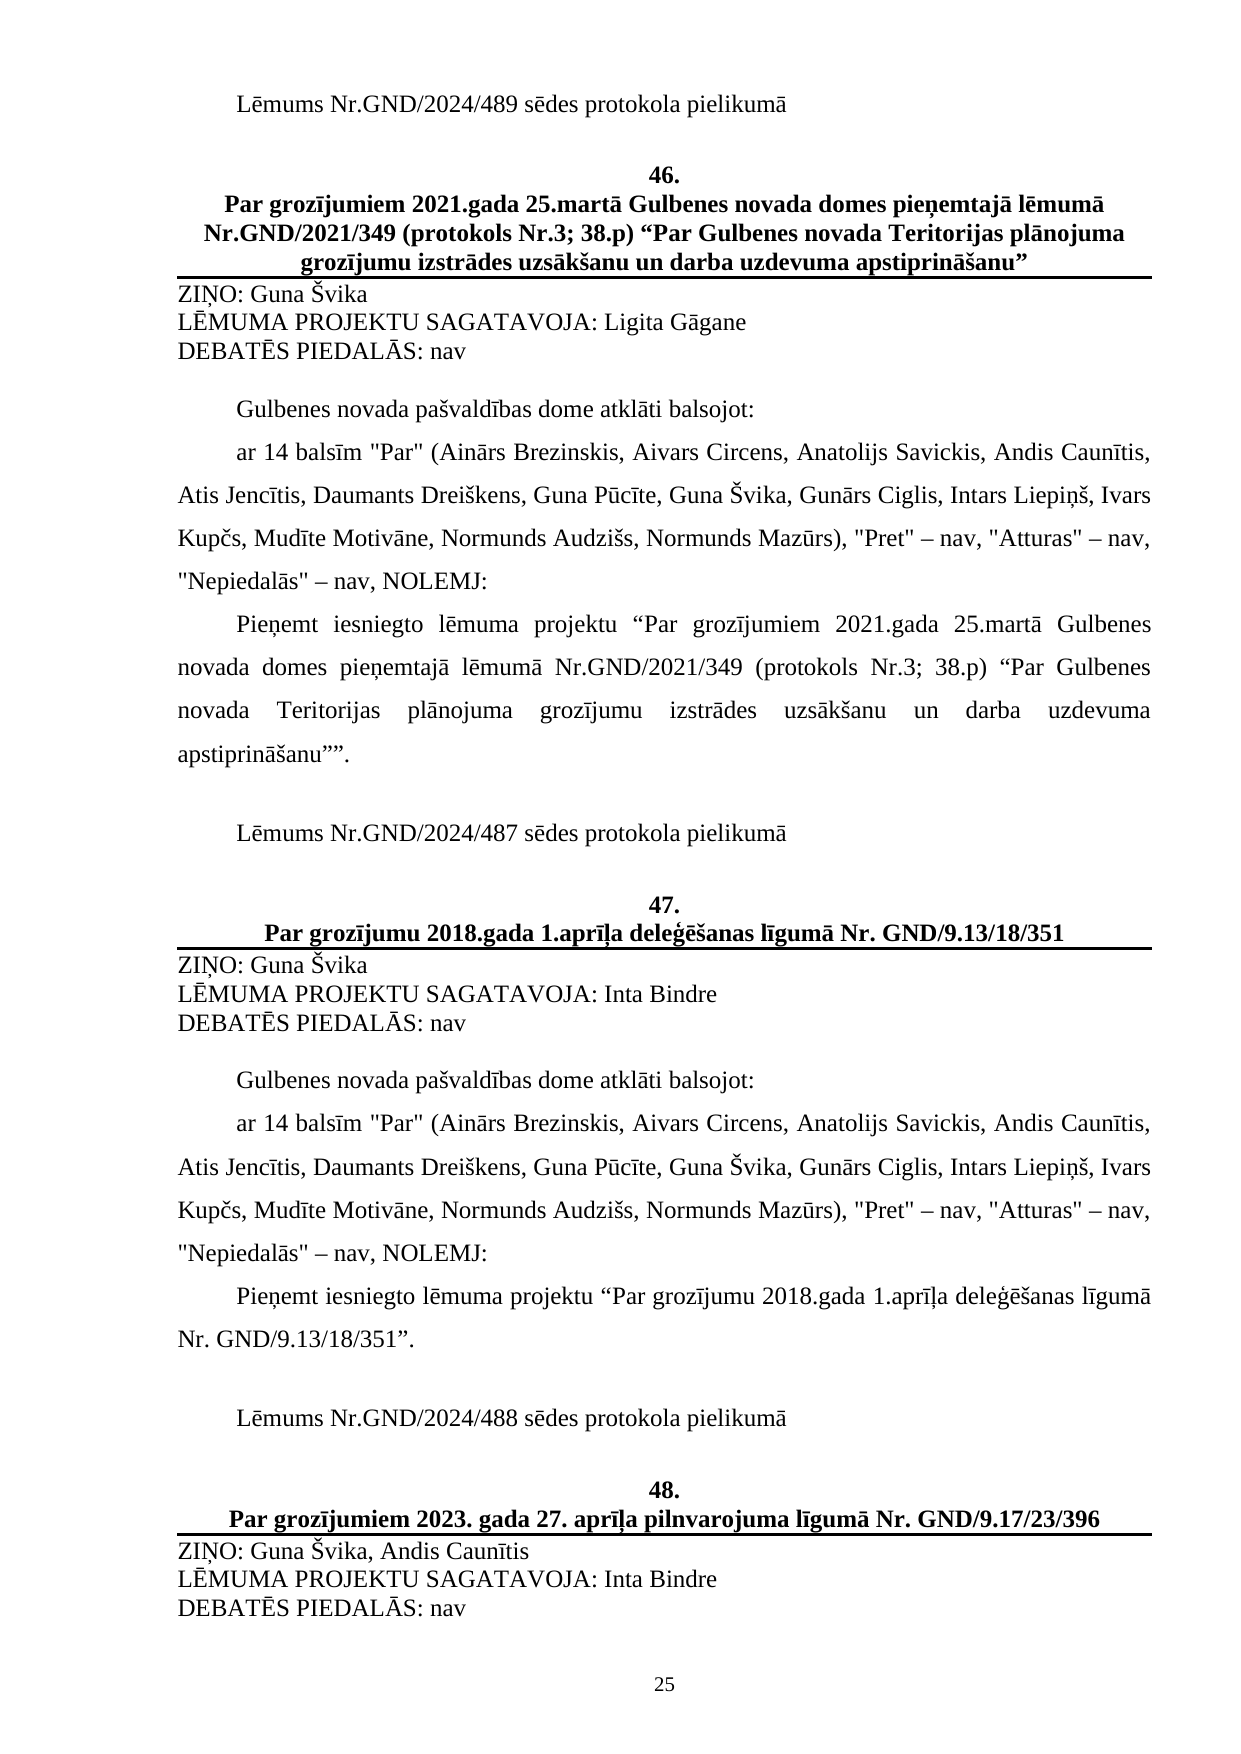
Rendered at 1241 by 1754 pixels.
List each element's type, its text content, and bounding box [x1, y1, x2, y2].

text Lēmums Nr.GND/2024/487 sēdes protokola pielikumā [177, 818, 1152, 847]
text Gulbenes novada pašvaldības dome atklāti balsojot: [177, 394, 1152, 422]
text Par grozījumiem 2021.gada 25.martā Gulbenes novada domes pieņemtajā lēmumā Nr.GND/2021/349 (protokols Nr.3; 38.p) “Par Gulbenes novada Teritorijas plānojuma grozījumu izstrādes uzsākšanu un darba uzdevuma apstiprināšanu” [177, 189, 1152, 276]
text ZIŅO: Guna Švika, Andis Caunītis [177, 1536, 1152, 1564]
text Pieņemt iesniegto lēmuma projektu “Par grozījumiem 2021.gada 25.martā Gulbenes novada domes pieņemtajā lēmumā Nr.GND/2021/349 (protokols Nr.3; 38.p) “Par Gulbenes novada Teritorijas plānojuma grozījumu izstrādes uzsākšanu un darba uzdevuma apstiprināšanu””. [177, 609, 1152, 767]
text DEBATĒS PIEDALĀS: nav [177, 336, 1152, 365]
text Par grozījumiem 2023. gada 27. aprīļa pilnvarojuma līgumā Nr. GND/9.17/23/396 [177, 1504, 1152, 1533]
text 46. [177, 161, 1152, 189]
text DEBATĒS PIEDALĀS: nav [177, 1593, 1152, 1622]
text Par grozījumu 2018.gada 1.aprīļa deleģēšanas līgumā Nr. GND/9.13/18/351 [177, 918, 1152, 947]
text 48. [177, 1475, 1152, 1504]
text LĒMUMA PROJEKTU SAGATAVOJA: Inta Bindre [177, 979, 1152, 1008]
text ZIŅO: Guna Švika [177, 950, 1152, 979]
text 47. [177, 890, 1152, 918]
text Lēmums Nr.GND/2024/489 sēdes protokola pielikumā [177, 89, 1152, 117]
text LĒMUMA PROJEKTU SAGATAVOJA: Inta Bindre [177, 1564, 1152, 1593]
text ZIŅO: Guna Švika [177, 279, 1152, 307]
text Gulbenes novada pašvaldības dome atklāti balsojot: [177, 1065, 1152, 1094]
text LĒMUMA PROJEKTU SAGATAVOJA: Ligita Gāgane [177, 307, 1152, 336]
text Pieņemt iesniegto lēmuma projektu “Par grozījumu 2018.gada 1.aprīļa deleģēšanas līgumā Nr. GND/9.13/18/351”. [177, 1281, 1152, 1353]
text Lēmums Nr.GND/2024/488 sēdes protokola pielikumā [177, 1403, 1152, 1432]
text DEBATĒS PIEDALĀS: nav [177, 1008, 1152, 1037]
